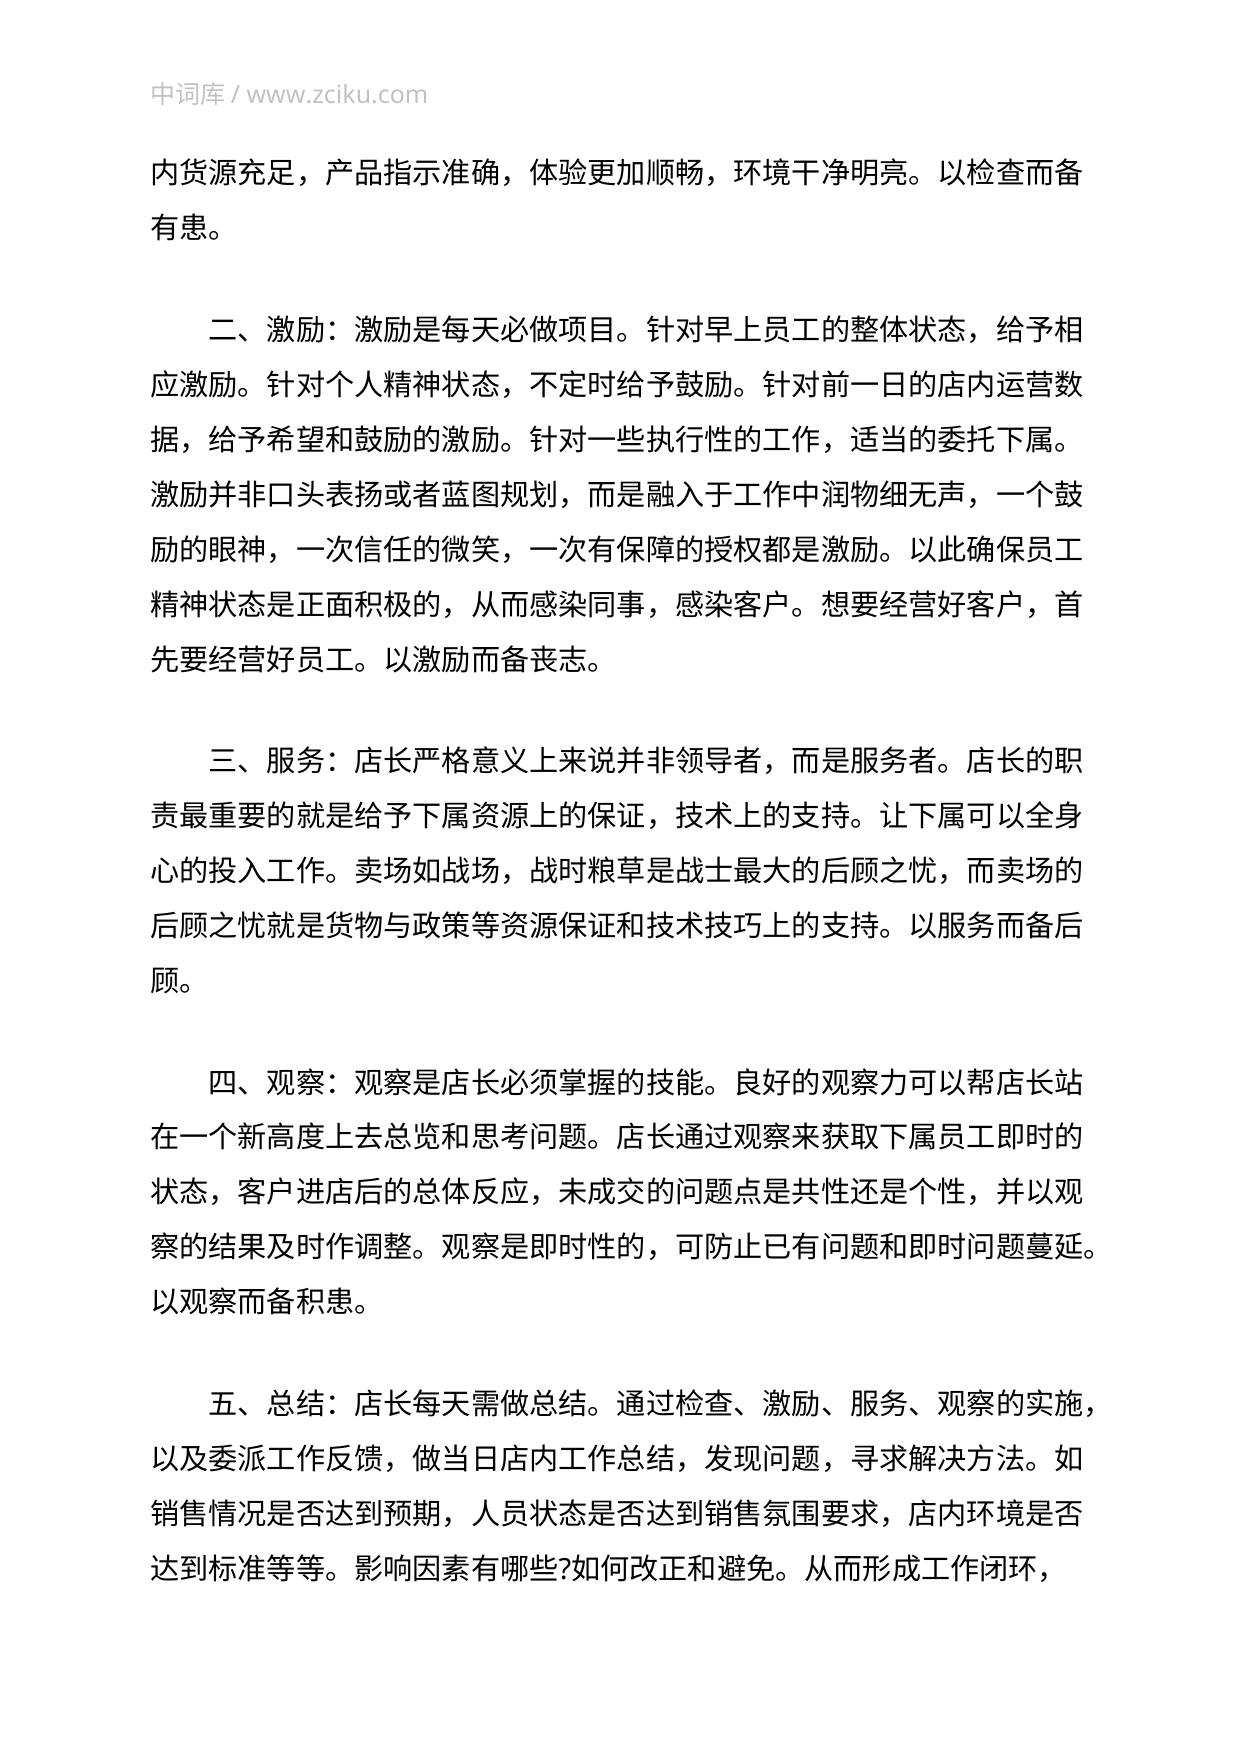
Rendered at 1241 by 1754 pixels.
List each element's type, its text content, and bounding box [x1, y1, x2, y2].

text 二、激励：激励是每天必做项目。针对早上员工的整体状态，给予相应激励。针对个人精神状态，不定时给予鼓励。针对前一日的店内运营数据，给予希望和鼓励的激励。针对一些执行性的工作，适当的委托下属。激励并非口头表扬或者蓝图规划，而是融入于工作中润物细无声，一个鼓励的眼神，一次信任的微笑，一次有保障的授权都是激励。以此确保员工精神状态是正面积极的，从而感染同事，感染客户。想要经营好客户，首先要经营好员工。以激励而备丧志。 [150, 307, 1090, 678]
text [150, 150, 1090, 247]
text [150, 1381, 1090, 1588]
text 四、观察：观察是店长必须掌握的技能。良好的观察力可以帮店长站在一个新高度上去总览和思考问题。店长通过观察来获取下属员工即时的状态，客户进店后的总体反应，未成交的问题点是共性还是个性，并以观察的结果及时作调整。观察是即时性的，可防止已有问题和即时问题蔓延。以观察而备积患。 [150, 1059, 1090, 1321]
text 三、服务：店长严格意义上来说并非领导者，而是服务者。店长的职责最重要的就是给予下属资源上的保证，技术上的支持。让下属可以全身心的投入工作。卖场如战场，战时粮草是战士最大的后顾之忧，而卖场的后顾之忧就是货物与政策等资源保证和技术技巧上的支持。以服务而备后顾。 [150, 738, 1090, 1000]
